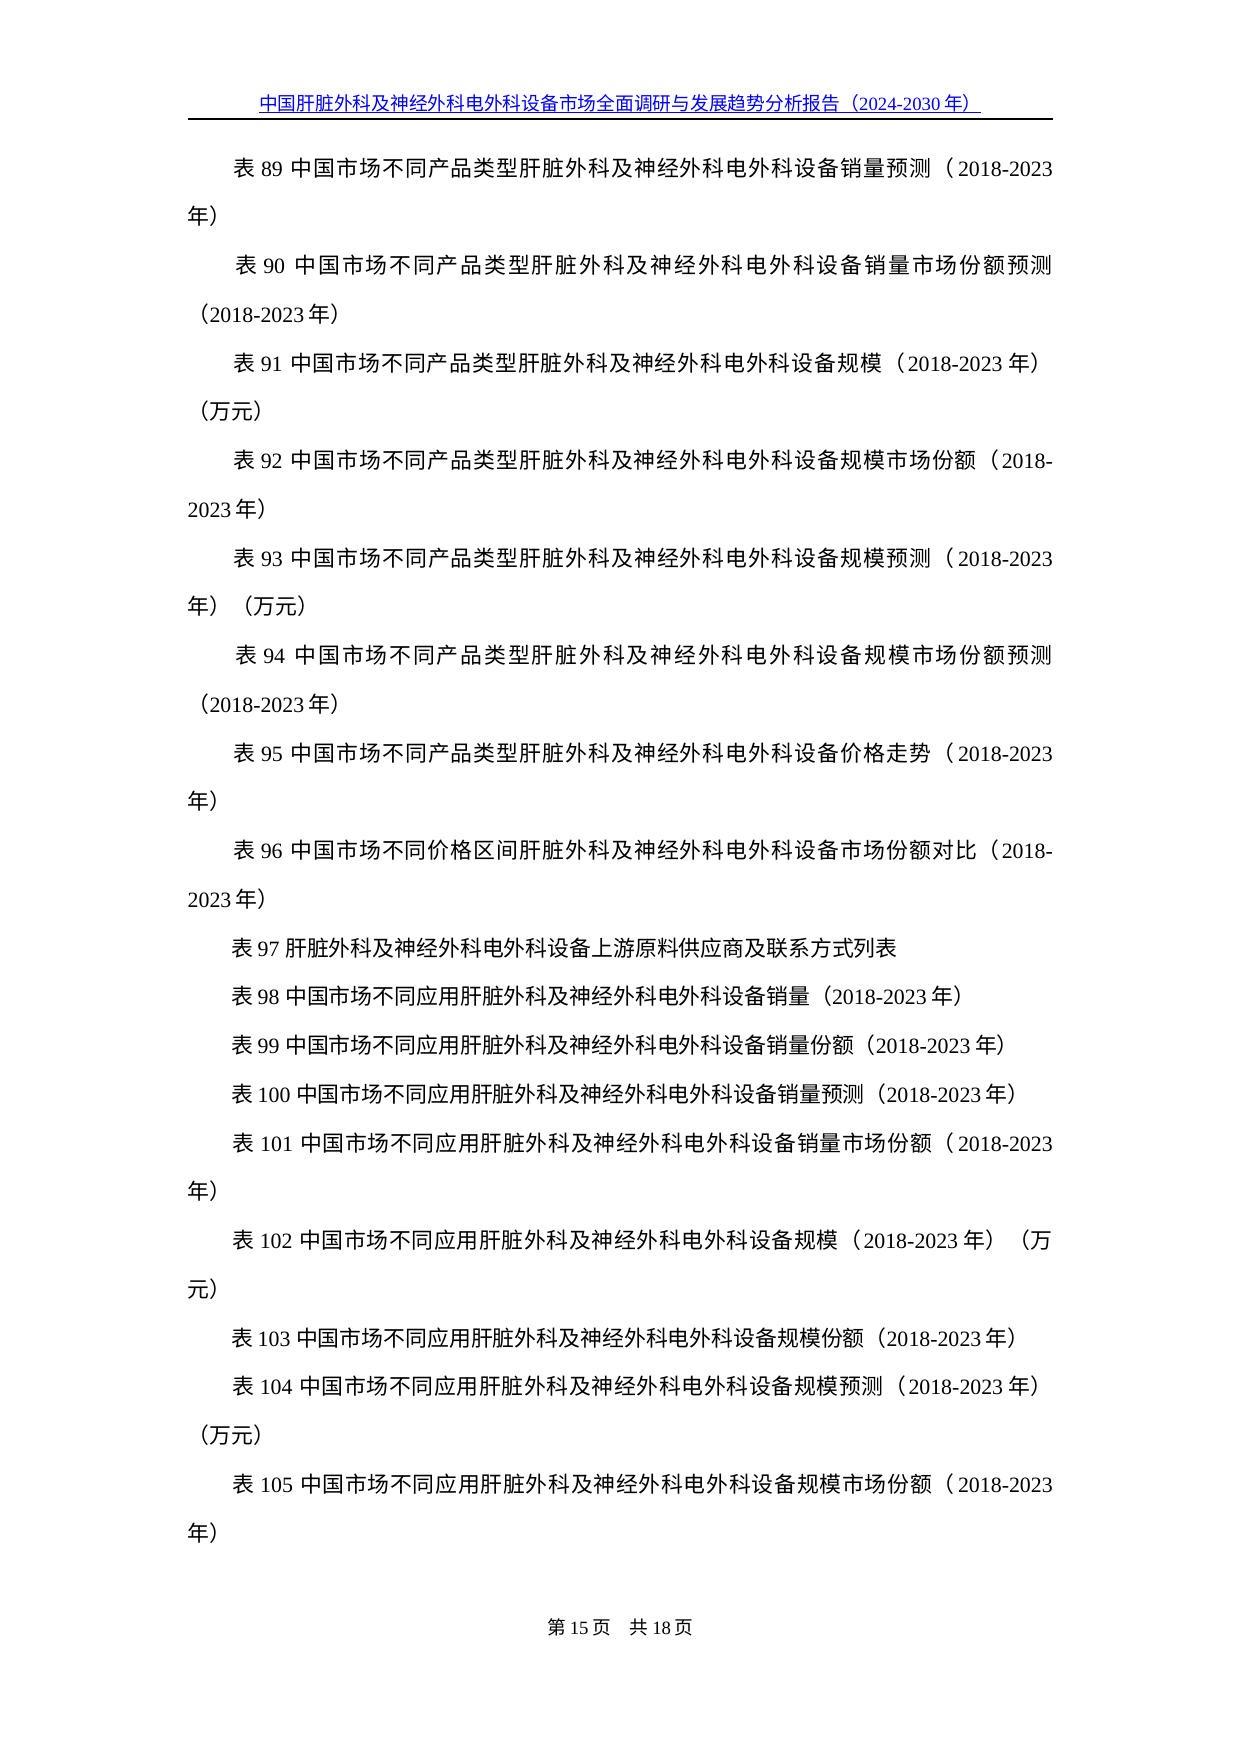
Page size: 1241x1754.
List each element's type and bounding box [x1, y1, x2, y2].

text [187, 150, 1053, 1548]
